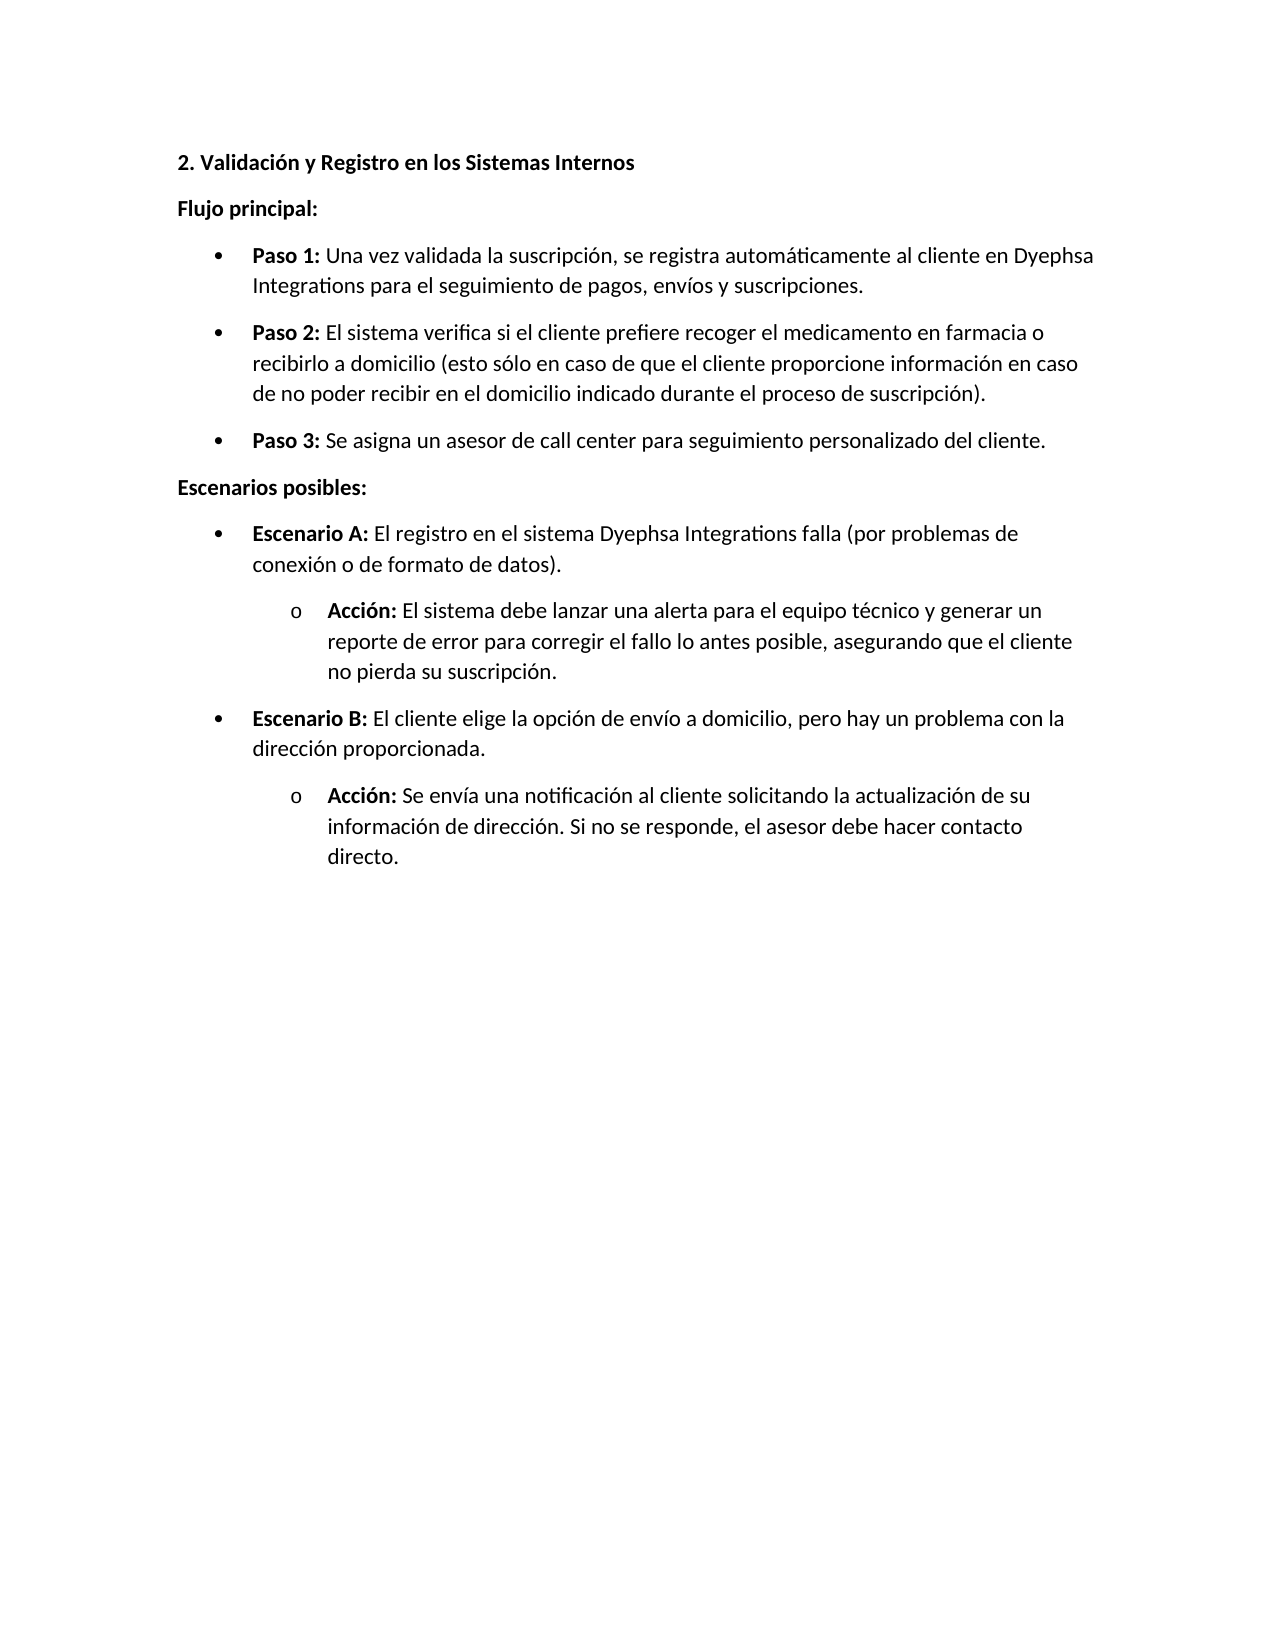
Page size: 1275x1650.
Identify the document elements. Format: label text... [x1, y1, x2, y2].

list Paso 1: Una vez validada la suscripción, se registra automáticamente al cliente en Dyephsa Integrations para el seguimiento de pagos, envíos y suscripciones. [215, 241, 1098, 299]
list Escenario A: El registro en el sistema Dyephsa Integrations falla (por problemas de conexión o de formato de datos). [215, 519, 1098, 578]
list Paso 3: Se asigna un asesor de call center para seguimiento personalizado del cliente. [215, 426, 1098, 454]
list Paso 2: El sistema verifica si el cliente prefiere recoger el medicamento en farmacia o recibirlo a domicilio (esto sólo en caso de que el cliente proporcione información en caso de no poder recibir en el domicilio indicado durante el proceso de suscripción). [215, 318, 1098, 407]
text 2. Validación y Registro en los Sistemas Internos [177, 148, 1098, 176]
list Escenario B: El cliente elige la opción de envío a domicilio, pero hay un problema con la dirección proporcionada. [215, 704, 1098, 763]
list Acción: Se envía una notificación al cliente solicitando la actualización de su información de dirección. Si no se responde, el asesor debe hacer contacto directo. [290, 781, 1098, 870]
list Acción: El sistema debe lanzar una alerta para el equipo técnico y generar un reporte de error para corregir el fallo lo antes posible, asegurando que el cliente no pierda su suscripción. [290, 597, 1098, 686]
text Escenarios posibles: [177, 473, 1098, 501]
text Flujo principal: [177, 194, 1098, 222]
